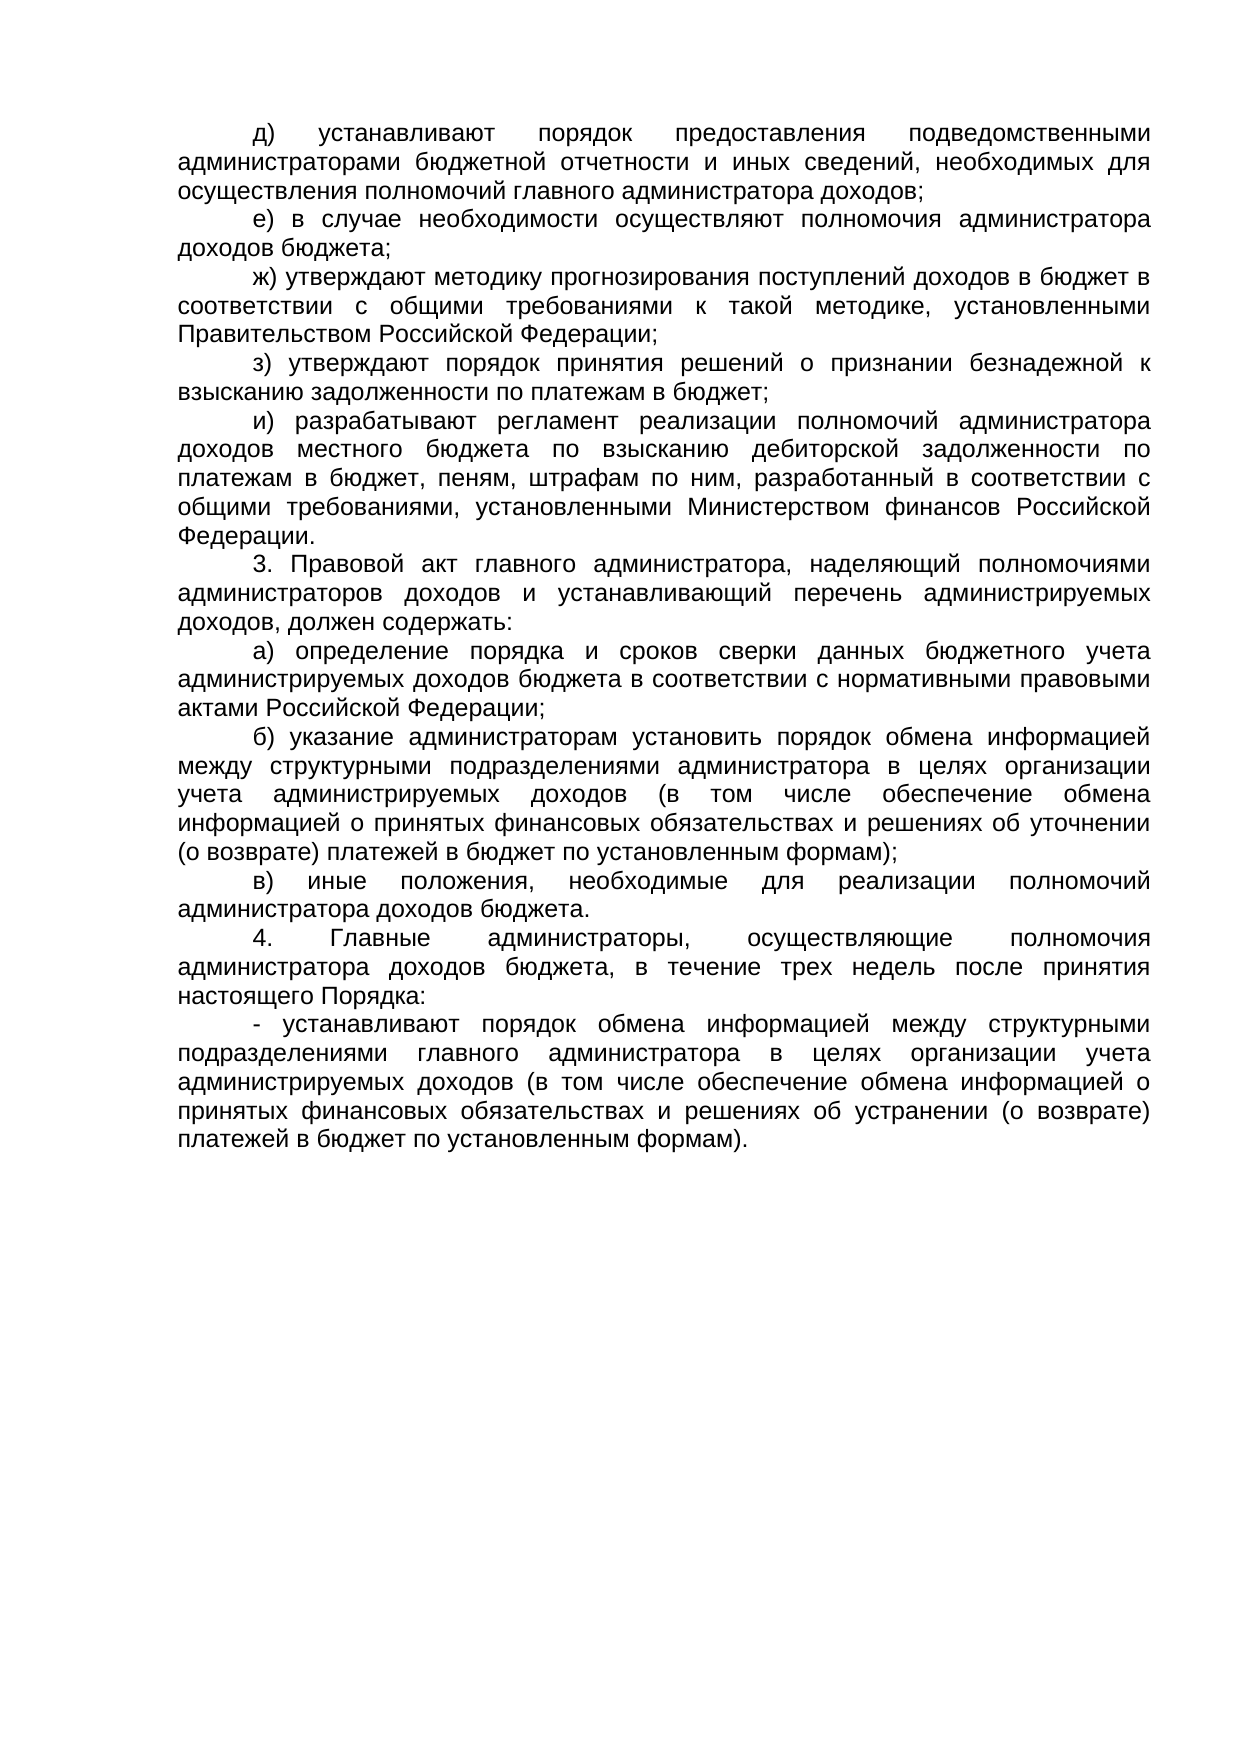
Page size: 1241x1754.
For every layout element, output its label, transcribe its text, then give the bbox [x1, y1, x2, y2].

text в) иные положения, необходимые для реализации полномочий администратора доходов бюджета. [177, 866, 1152, 923]
text е) в случае необходимости осуществляют полномочия администратора доходов бюджета; [177, 204, 1152, 262]
text з) утверждают порядок принятия решений о признании безнадежной к взысканию задолженности по платежам в бюджет; [177, 348, 1152, 406]
text д) устанавливают порядок предоставления подведомственными администраторами бюджетной отчетности и иных сведений, необходимых для осуществления полномочий главного администратора доходов; [177, 118, 1152, 204]
text б) указание администраторам установить порядок обмена информацией между структурными подразделениями администратора в целях организации учета администрируемых доходов (в том числе обеспечение обмена информацией о принятых финансовых обязательствах и решениях об уточнении (о возврате) платежей в бюджет по установленным формам); [177, 722, 1152, 866]
text и) разрабатывают регламент реализации полномочий администратора доходов местного бюджета по взысканию дебиторской задолженности по платежам в бюджет, пеням, штрафам по ним, разработанный в соответствии с общими требованиями, установленными Министерством финансов Российской Федерации. [177, 406, 1152, 549]
text ж) утверждают методику прогнозирования поступлений доходов в бюджет в соответствии с общими требованиями к такой методике, установленными Правительством Российской Федерации; [177, 262, 1152, 348]
text 3. Правовой акт главного администратора, наделяющий полномочиями администраторов доходов и устанавливающий перечень администрируемых доходов, должен содержать: [177, 549, 1152, 636]
text - устанавливают порядок обмена информацией между структурными подразделениями главного администратора в целях организации учета администрируемых доходов (в том числе обеспечение обмена информацией о принятых финансовых обязательствах и решениях об устранении (о возврате) платежей в бюджет по установленным формам). [177, 1009, 1152, 1153]
text а) определение порядка и сроков сверки данных бюджетного учета администрируемых доходов бюджета в соответствии с нормативными правовыми актами Российской Федерации; [177, 636, 1152, 722]
text 4. Главные администраторы, осуществляющие полномочия администратора доходов бюджета, в течение трех недель после принятия настоящего Порядка: [177, 923, 1152, 1009]
